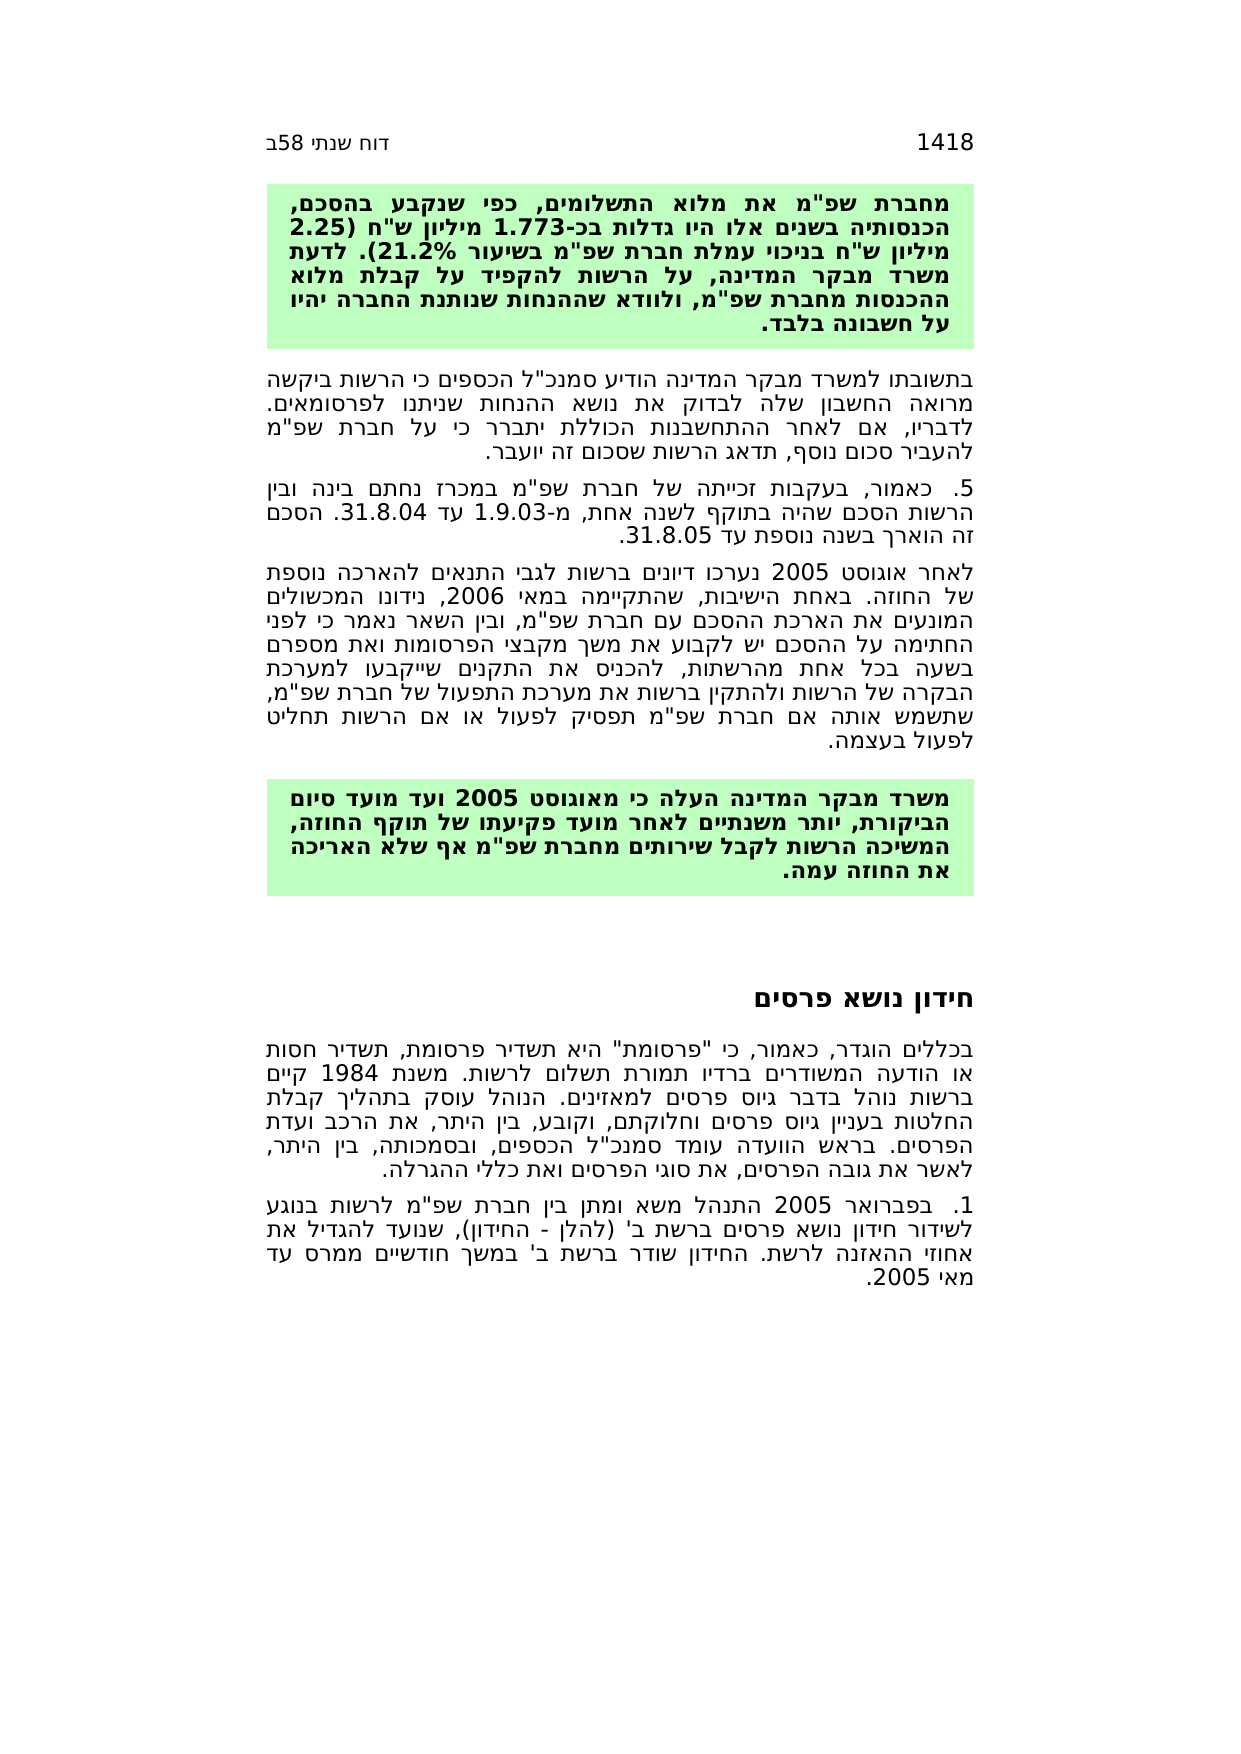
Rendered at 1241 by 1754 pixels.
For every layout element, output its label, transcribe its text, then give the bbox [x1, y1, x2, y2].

text משרד מבקר המדינה העלה כי מאוגוסט 2005 ועד מועד סיום הביקורת, יותר משנתיים לאחר מועד פקיעתו של תוקף החוזה, המשיכה הרשות לקבל שירותים מחברת שפ"מ אף שלא האריכה את החוזה עמה. [267, 779, 974, 896]
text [267, 184, 974, 349]
text בתשובתו למשרד מבקר המדינה הודיע סמנכ"ל הכספים כי הרשות ביקשה מרואה החשבון שלה לבדוק את נושא ההנחות שניתנו לפרסומאים. לדבריו, אם לאחר ההתחשבנות הכוללת יתברר כי על חברת שפ"מ להעביר סכום נוסף, תדאג הרשות שסכום זה יועבר. [266, 368, 974, 464]
text 1. בפברואר 2005 התנהל משא ומתן בין חברת שפ"מ לרשות בנוגע לשידור חידון נושא פרסים ברשת ב' (להלן - החידון), שנועד להגדיל את אחוזי ההאזנה לרשת. החידון שודר ברשת ב' במשך חודשיים ממרס עד מאי 2005. [266, 1194, 974, 1290]
text בכללים הוגדר, כאמור, כי "פרסומת" היא תשדיר פרסומת, תשדיר חסות או הודעה המשודרים ברדיו תמורת תשלום לרשות. משנת 1984 קיים ברשות נוהל בדבר גיוס פרסים למאזינים. הנוהל עוסק בתהליך קבלת החלטות בעניין גיוס פרסים וחלוקתם, וקובע, בין היתר, את הרכב ועדת הפרסים. בראש הוועדה עומד סמנכ"ל הכספים, ובסמכותה, בין היתר, לאשר את גובה הפרסים, את סוגי הפרסים ואת כללי ההגרלה. [266, 1038, 974, 1182]
text חידון נושא פרסים [266, 982, 974, 1013]
text לאחר אוגוסט 2005 נערכו דיונים ברשות לגבי התנאים להארכה נוספת של החוזה. באחת הישיבות, שהתקיימה במאי 2006, נידונו המכשולים המונעים את הארכת ההסכם עם חברת שפ"מ, ובין השאר נאמר כי לפני החתימה על ההסכם יש לקבוע את משך מקבצי הפרסומות ואת מספרם בשעה בכל אחת מהרשתות, להכניס את התקנים שייקבעו למערכת הבקרה של הרשות ולהתקין ברשות את מערכת התפעול של חברת שפ"מ, שתשמש אותה אם חברת שפ"מ תפסיק לפעול או אם הרשות תחליט לפעול בעצמה. [266, 561, 974, 753]
text 5. כאמור, בעקבות זכייתה של חברת שפ"מ במכרז נחתם בינה ובין הרשות הסכם שהיה בתוקף לשנה אחת, מ-1.9.03 עד 31.8.04. הסכם זה הוארך בשנה נוספת עד 31.8.05. [266, 477, 974, 549]
